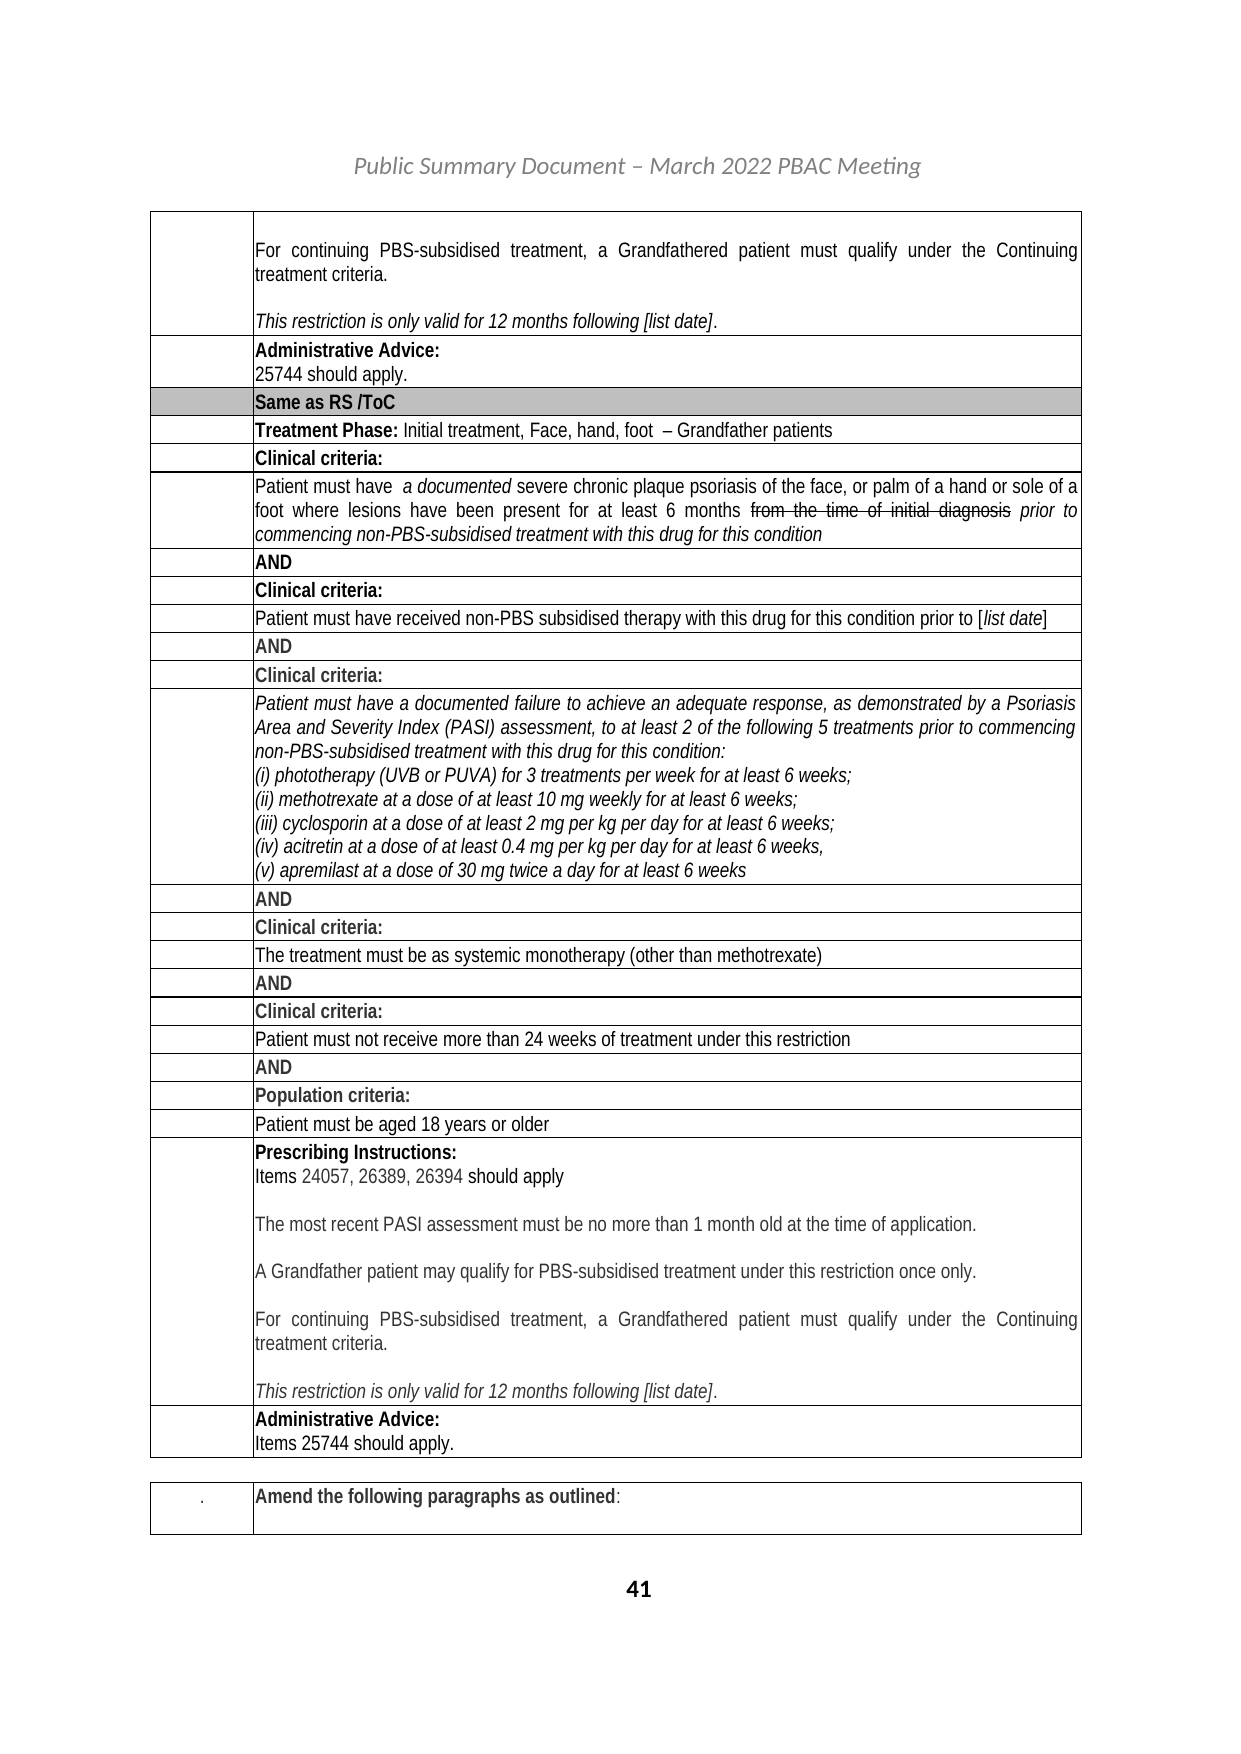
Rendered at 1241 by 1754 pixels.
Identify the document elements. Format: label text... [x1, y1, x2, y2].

table_cell [151, 689, 253, 884]
table_header . [151, 1483, 253, 1534]
table_cell Patient must not receive more than 24 weeks of treatment under this restriction [254, 1026, 1081, 1053]
table_cell Patient must have received non-PBS subsidised therapy with this drug for this condition prior to [list date] [254, 605, 1081, 632]
table_cell [151, 941, 253, 968]
table_cell [151, 577, 253, 604]
table_cell Same as RS /ToC [254, 388, 1081, 415]
table_cell Patient must have a documented failure to achieve an adequate response, as demonstrated by a Psoriasis Area and Severity Index (PASI) assessment, to at least 2 of the following 5 treatments prior to commencing non-PBS-subsidised treatment with this drug for this condition: (i) phototherapy (UVB or PUVA) for 3 treatments per week for at least 6 weeks; (ii) methotrexate at a dose of at least 10 mg weekly for at least 6 weeks; (iii) cyclosporin at a dose of at least 2 mg per kg per day for at least 6 weeks; (iv) acitretin at a dose of at least 0.4 mg per kg per day for at least 6 weeks, (v) apremilast at a dose of 30 mg twice a day for at least 6 weeks [254, 689, 1081, 884]
table_cell Clinical criteria: [254, 444, 1081, 471]
table_cell [151, 1110, 253, 1137]
table_cell Population criteria: [254, 1082, 1081, 1109]
table_cell [151, 605, 253, 632]
table_cell [151, 913, 253, 940]
table_cell [151, 336, 253, 387]
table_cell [254, 212, 1081, 335]
table_cell Administrative Advice: Items 25744 should apply. [254, 1406, 1081, 1457]
table_cell AND [254, 1054, 1081, 1081]
table_cell [151, 212, 253, 335]
table_cell [151, 633, 253, 660]
table_cell [151, 1406, 253, 1457]
table_cell [151, 388, 253, 415]
table_cell Treatment Phase: Initial treatment, Face, hand, foot – Grandfather patients [254, 416, 1081, 443]
table_cell AND [254, 885, 1081, 912]
table_cell Clinical criteria: [254, 998, 1081, 1024]
table_cell [151, 969, 253, 996]
table_cell Patient must have a documented severe chronic plaque psoriasis of the face, or palm of a hand or sole of a foot where lesions have been present for at least 6 months from the time of initial diagnosis prior to commencing non-PBS-subsidised treatment with this drug for this condition [254, 473, 1081, 547]
table_cell [151, 661, 253, 688]
table_cell [151, 1138, 253, 1405]
table_cell [151, 416, 253, 443]
table_cell Administrative Advice: 25744 should apply. [254, 336, 1081, 387]
table_cell [151, 444, 253, 471]
table_cell [151, 998, 253, 1024]
table_cell The treatment must be as systemic monotherapy (other than methotrexate) [254, 941, 1081, 968]
table_cell [151, 885, 253, 912]
table_cell AND [254, 549, 1081, 576]
table_cell AND [254, 633, 1081, 660]
table_cell AND [254, 969, 1081, 996]
table_cell [151, 1026, 253, 1053]
table_cell Patient must be aged 18 years or older [254, 1110, 1081, 1137]
table_cell [151, 473, 253, 547]
table_cell Prescribing Instructions: Items 24057, 26389, 26394 should apply The most recent PASI assessment must be no more than 1 month old at the time of application. A Grandfather patient may qualify for PBS-subsidised treatment under this restriction once only. For continuing PBS-subsidised treatment, a Grandfathered patient must qualify under the Continuing treatment criteria. This restriction is only valid for 12 months following [list date]. [254, 1138, 1081, 1405]
table_cell Clinical criteria: [254, 913, 1081, 940]
table_cell [151, 1054, 253, 1081]
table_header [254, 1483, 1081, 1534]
table_cell Clinical criteria: [254, 661, 1081, 688]
table_cell [151, 549, 253, 576]
table_cell Clinical criteria: [254, 577, 1081, 604]
table_cell [151, 1082, 253, 1109]
